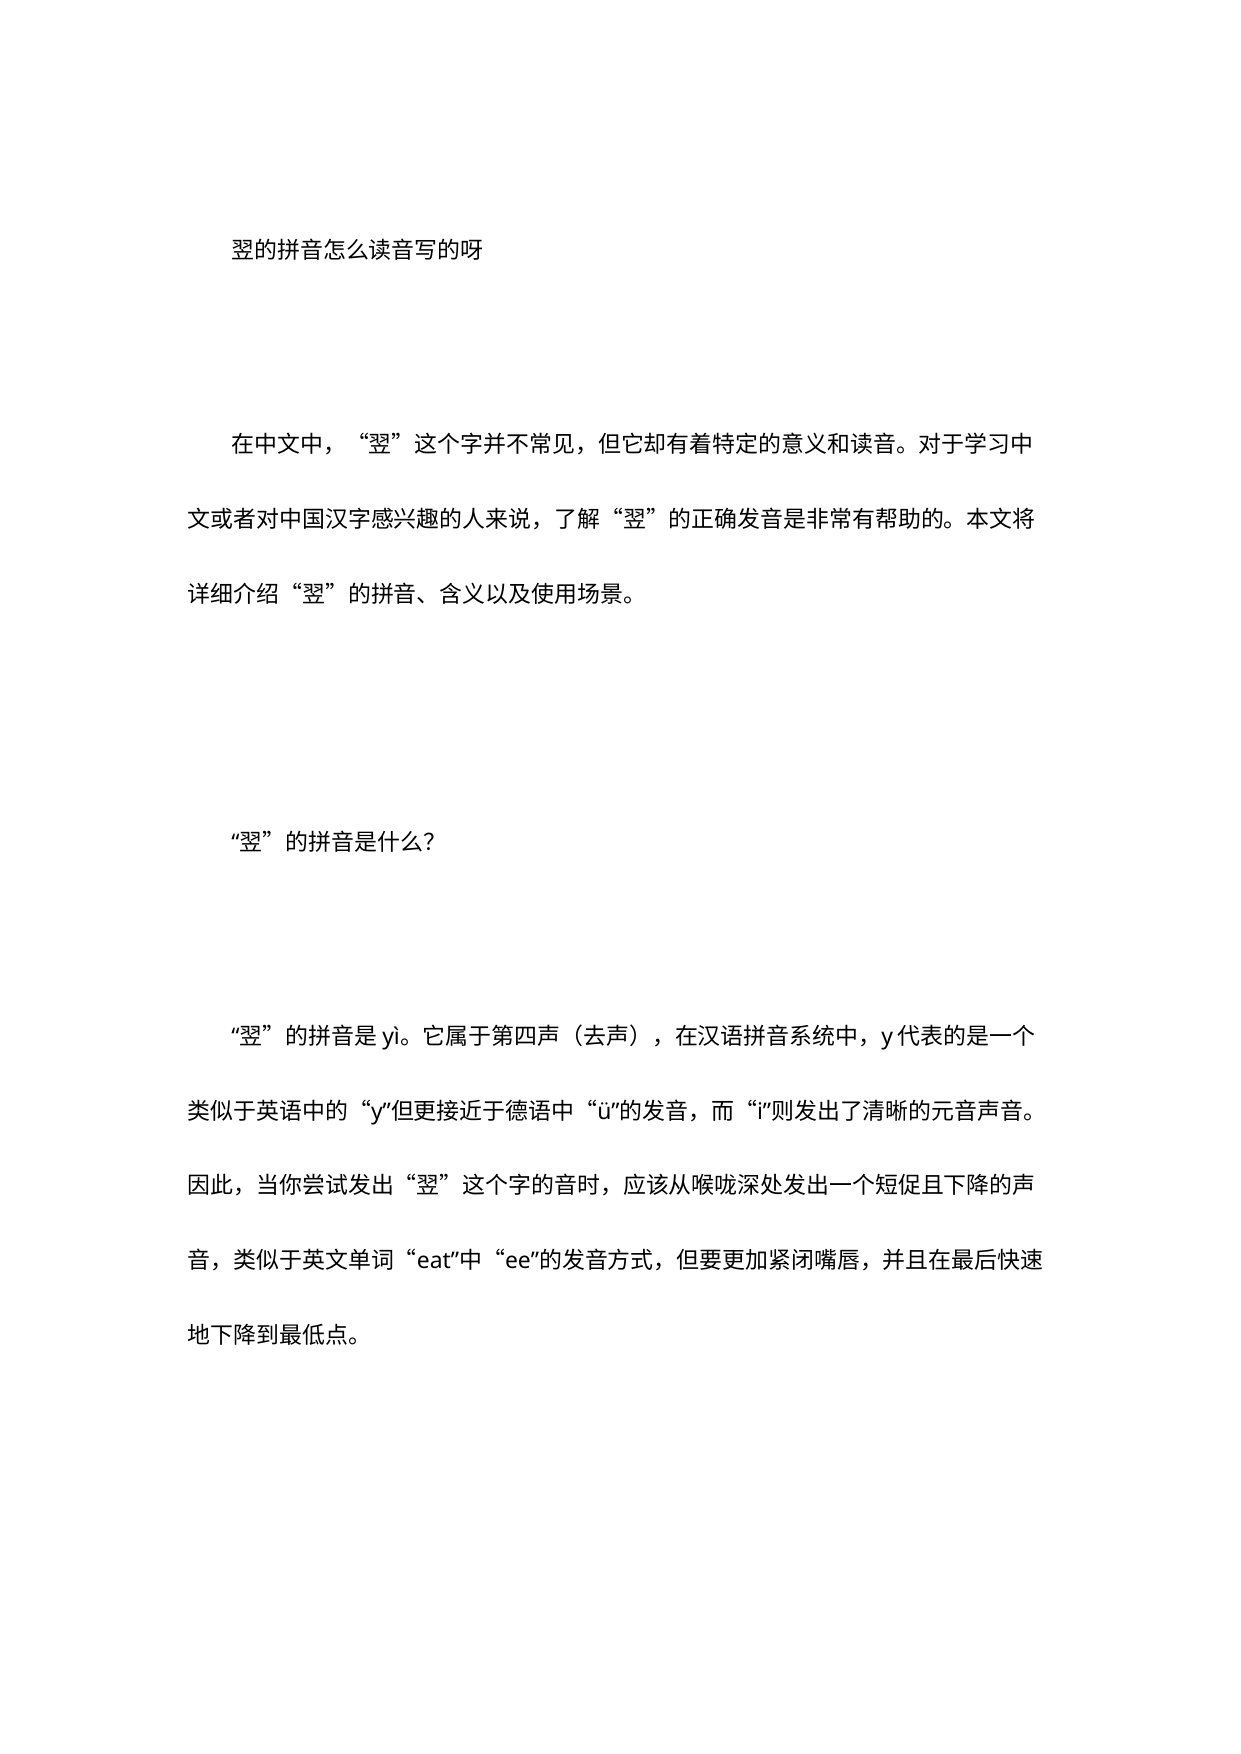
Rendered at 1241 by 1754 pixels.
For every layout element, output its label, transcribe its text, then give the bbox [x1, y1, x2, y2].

text “翌”的拼音是 yì。它属于第四声（去声），在汉语拼音系统中，y代表的是一个类似于英语中的“y”但更接近于德语中“ü”的发音，而“i”则发出了清晰的元音声音。因此，当你尝试发出“翌”这个字的音时，应该从喉咙深处发出一个短促且下降的声音，类似于英文单词“eat”中“ee”的发音方式，但要更加紧闭嘴唇，并且在最后快速地下降到最低点。 [187, 1002, 1053, 1366]
text 在中文中，“翌”这个字并不常见，但它却有着特定的意义和读音。对于学习中文或者对中国汉字感兴趣的人来说，了解“翌”的正确发音是非常有帮助的。本文将详细介绍“翌”的拼音、含义以及使用场景。 [187, 410, 1053, 624]
text “翌”的拼音是什么？ [187, 808, 1053, 873]
text 翌的拼音怎么读音写的呀 [187, 216, 1053, 281]
